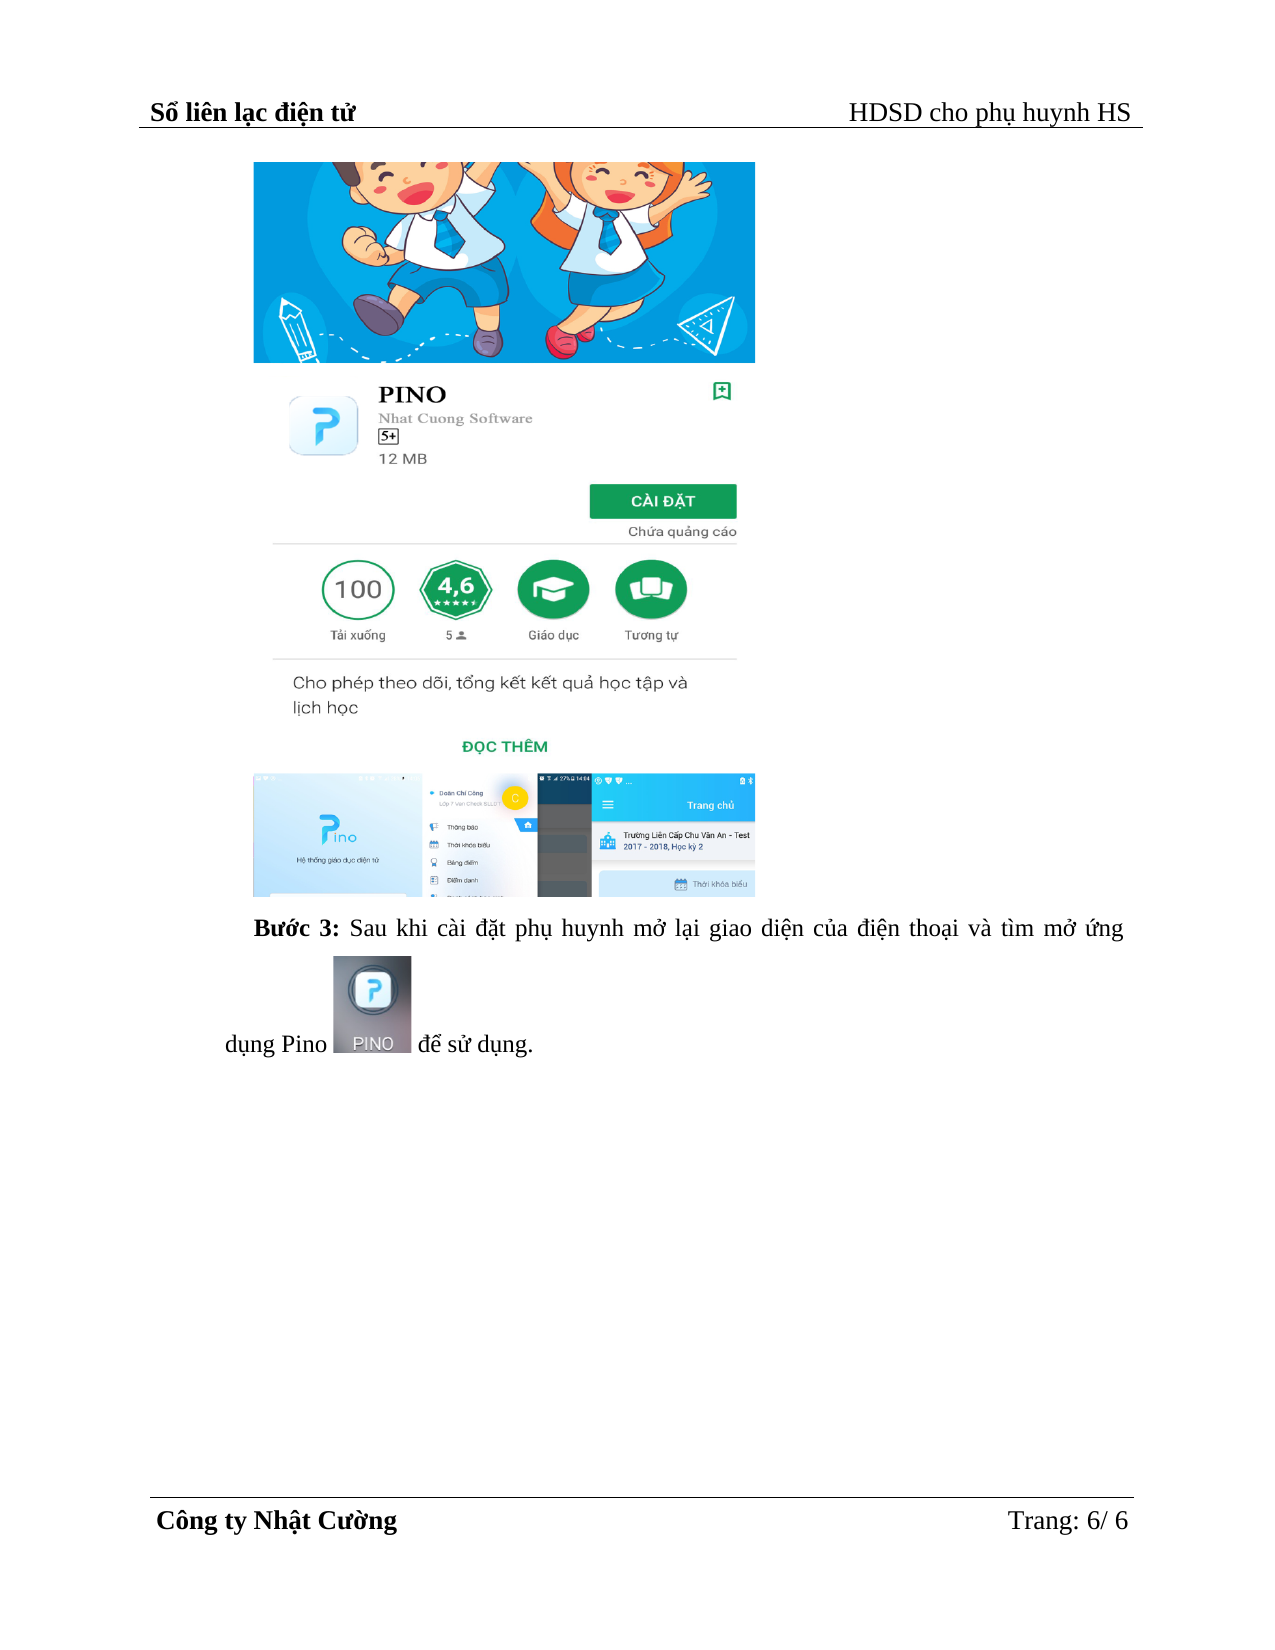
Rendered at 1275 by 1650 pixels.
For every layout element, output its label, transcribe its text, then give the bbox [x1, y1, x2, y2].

picture [708, 320, 712, 333]
picture [333, 956, 412, 1053]
picture [546, 298, 644, 359]
picture [678, 321, 686, 327]
text Bước 3: Sau khi cài đặt phụ huynh mở lại giao diện của điện thoại và tìm mở ứng dụng Pino để sử dụng. [225, 913, 1125, 1058]
picture [307, 331, 314, 349]
picture [709, 308, 731, 355]
picture [280, 299, 291, 322]
picture [474, 304, 503, 357]
picture [253, 338, 755, 897]
picture [354, 285, 420, 335]
picture [518, 162, 712, 275]
picture [333, 162, 505, 270]
